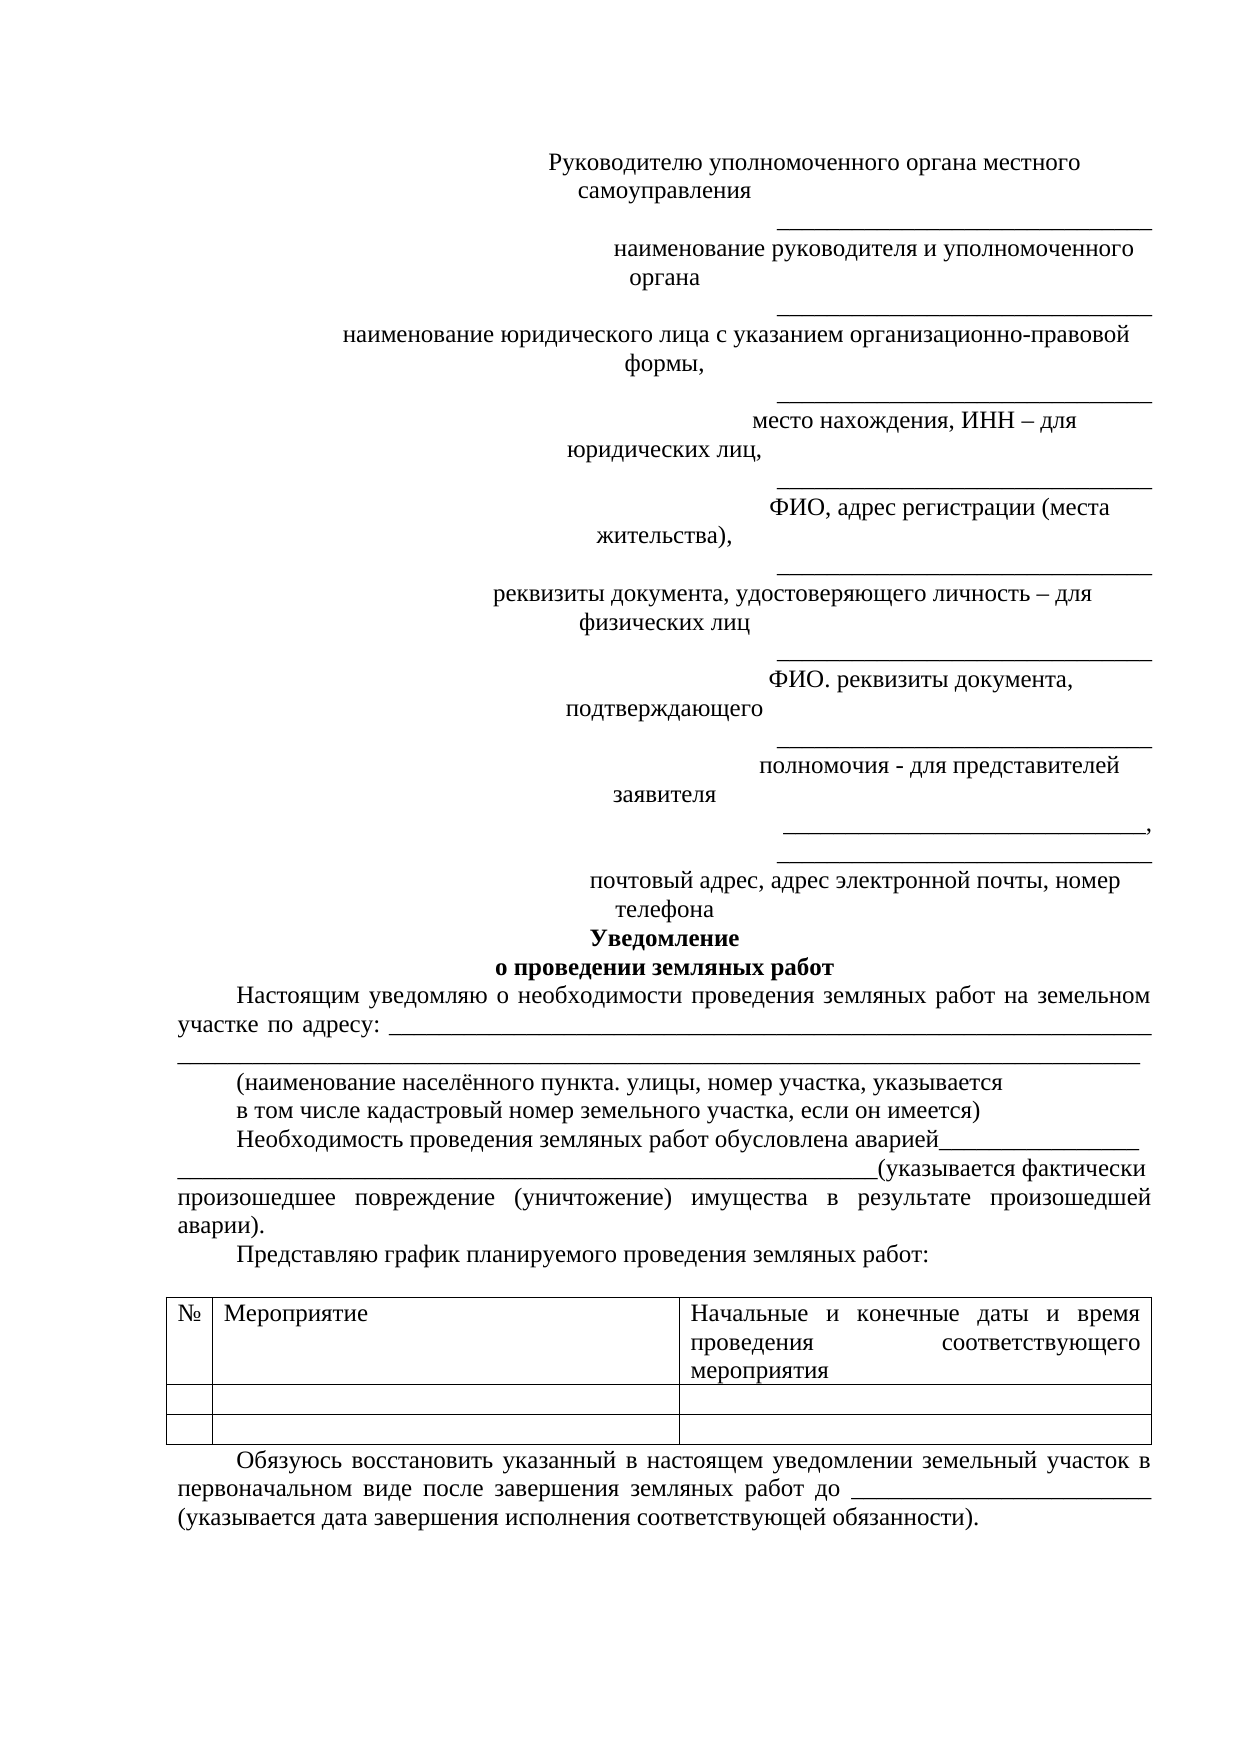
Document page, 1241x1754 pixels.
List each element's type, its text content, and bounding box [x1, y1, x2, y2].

text в том числе кадастровый номер земельного участка, если он имеется) [177, 1096, 1152, 1124]
text произошедшее повреждение (уничтожение) имущества в результате произошедшей аварии). [177, 1182, 1152, 1239]
text ______________________________ [177, 549, 1152, 578]
text ______________________________ [177, 204, 1152, 233]
text ФИО. реквизиты документа, подтверждающего [177, 664, 1152, 722]
text ______________________________ [177, 722, 1152, 751]
text место нахождения, ИНН – для юридических лиц, [177, 406, 1152, 463]
text (наименование населённого пункта. улицы, номер участка, указывается [177, 1067, 1152, 1096]
text ______________________________ [177, 377, 1152, 406]
table_header Мероприятие [213, 1298, 679, 1384]
table_cell [680, 1415, 1151, 1444]
text наименование юридического лица с указанием организационно-правовой формы, [177, 319, 1152, 377]
text Уведомление о проведении земляных работ [177, 923, 1152, 981]
text Представляю график планируемого проведения земляных работ: [177, 1239, 1152, 1268]
text Руководителю уполномоченного органа местного самоуправления [177, 147, 1152, 204]
table_cell [213, 1415, 679, 1444]
table_cell [680, 1385, 1151, 1414]
text ______________________________ [177, 636, 1152, 664]
text реквизиты документа, удостоверяющего личность – для физических лиц [177, 578, 1152, 636]
text _____________________________, [177, 808, 1152, 837]
table_cell [167, 1415, 212, 1444]
table_header № [167, 1298, 212, 1384]
text Обязуюсь восстановить указанный в настоящем уведомлении земельный участок в первоначальном виде после завершения земляных работ до ________________________ (указывается дата завершения исполнения соответствующей обязанности). [177, 1445, 1152, 1531]
text ФИО, адрес регистрации (места жительства), [177, 492, 1152, 549]
text Необходимость проведения земляных работ обусловлена аварией________________ [177, 1124, 1152, 1153]
text Настоящим уведомляю о необходимости проведения земляных работ на земельном участке по адресу: _____________________________________________________________ _____________________________________________________________________________ [177, 981, 1152, 1067]
text наименование руководителя и уполномоченного органа [177, 233, 1152, 291]
text полномочия - для представителей заявителя [177, 751, 1152, 808]
table_cell [213, 1385, 679, 1414]
text ______________________________ [177, 837, 1152, 866]
table_header Начальные и конечные даты и время проведения соответствующего мероприятия [680, 1298, 1151, 1384]
text почтовый адрес, адрес электронной почты, номер телефона [177, 866, 1152, 923]
table_cell [167, 1385, 212, 1414]
text ________________________________________________________(указывается фактически [177, 1153, 1152, 1182]
text ______________________________ [177, 291, 1152, 319]
text ______________________________ [177, 463, 1152, 492]
